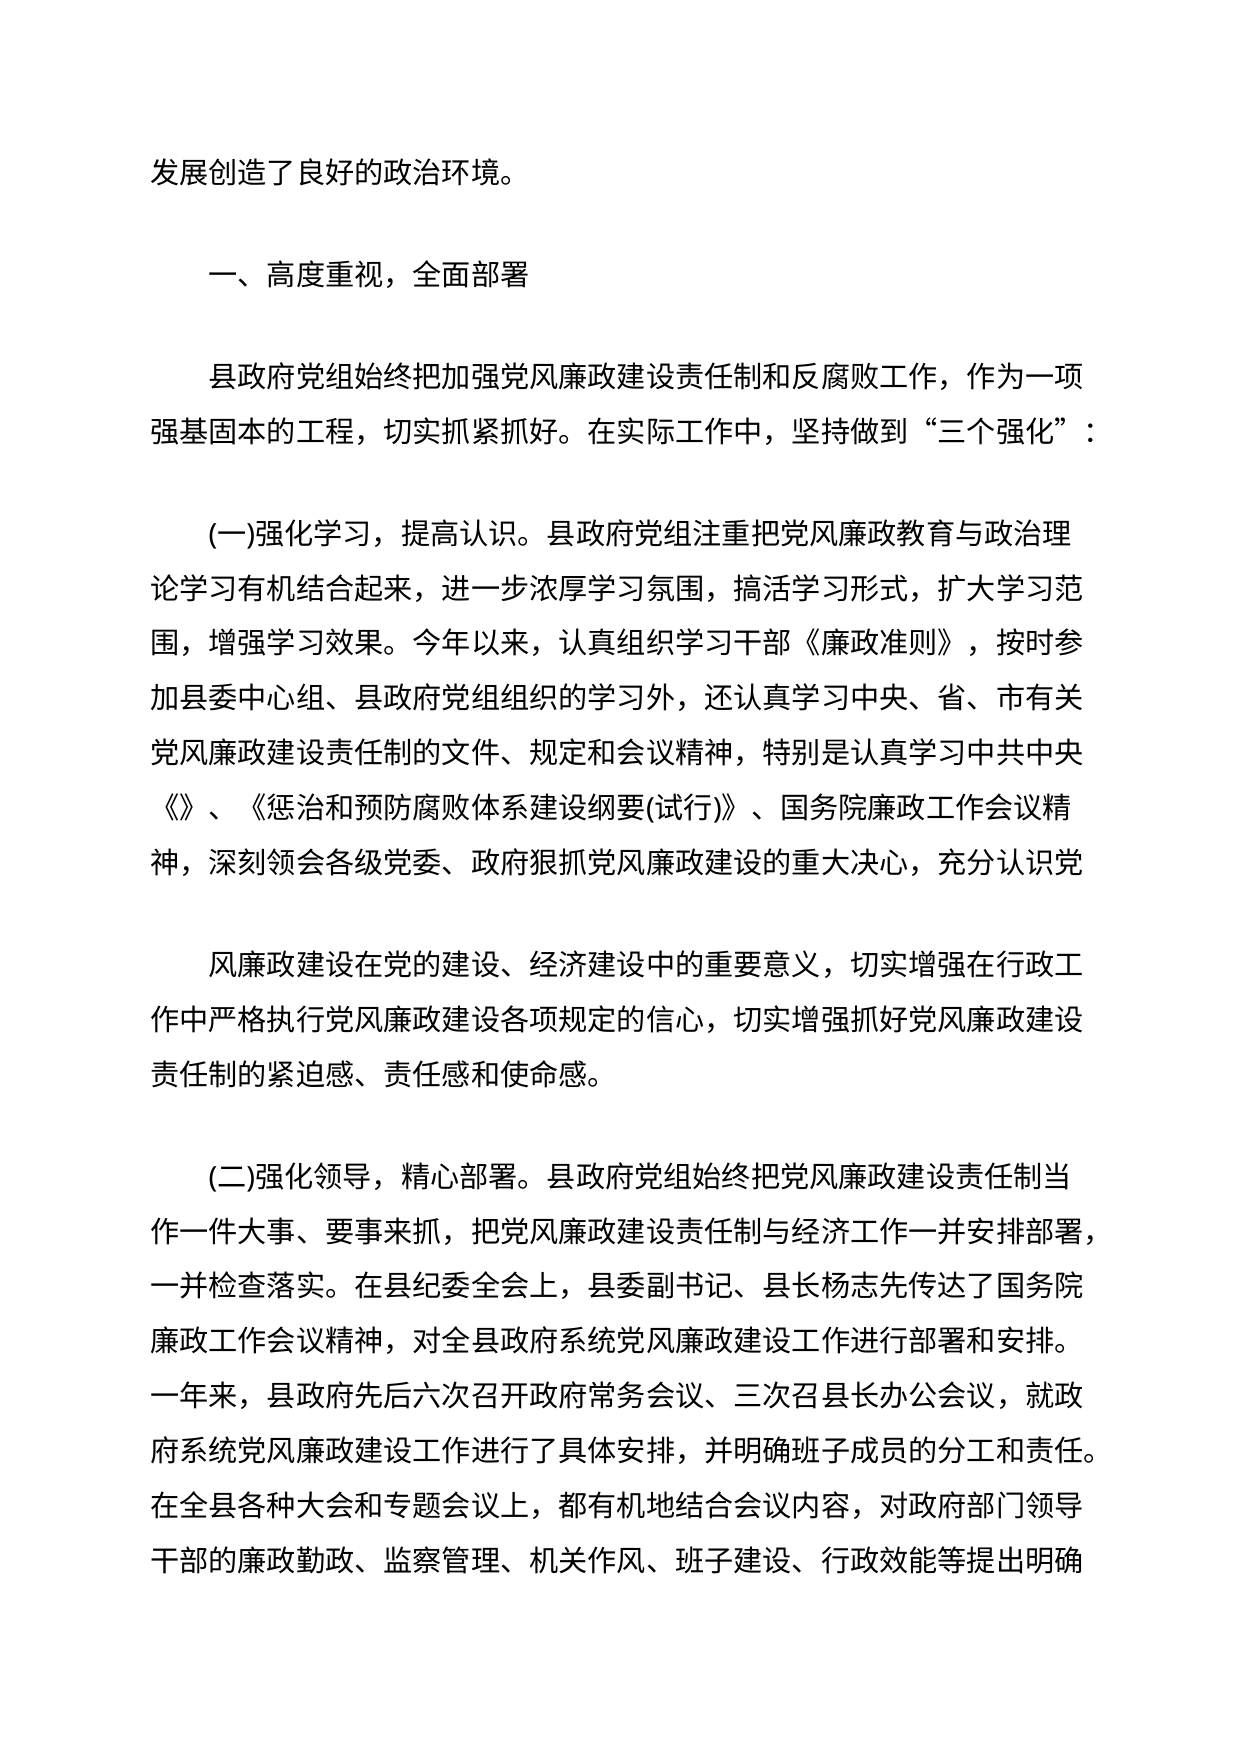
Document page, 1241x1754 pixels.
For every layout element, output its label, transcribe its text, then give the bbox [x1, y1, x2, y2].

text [150, 1153, 1090, 1580]
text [150, 150, 1090, 192]
text 风廉政建设在党的建设、经济建设中的重要意义，切实增强在行政工作中严格执行党风廉政建设各项规定的信心，切实增强抓好党风廉政建设责任制的紧迫感、责任感和使命感。 [150, 942, 1090, 1094]
text 一、高度重视，全面部署 [150, 252, 1090, 294]
text (一)强化学习，提高认识。县政府党组注重把党风廉政教育与政治理论学习有机结合起来，进一步浓厚学习氛围，搞活学习形式，扩大学习范围，增强学习效果。今年以来，认真组织学习干部《廉政准则》，按时参加县委中心组、县政府党组组织的学习外，还认真学习中央、省、市有关党风廉政建设责任制的文件、规定和会议精神，特别是认真学习中共中央《》、《惩治和预防腐败体系建设纲要(试行)》、国务院廉政工作会议精神，深刻领会各级党委、政府狠抓党风廉政建设的重大决心，充分认识党 [150, 510, 1090, 882]
text 县政府党组始终把加强党风廉政建设责任制和反腐败工作，作为一项强基固本的工程，切实抓紧抓好。在实际工作中，坚持做到“三个强化”： [150, 353, 1090, 451]
